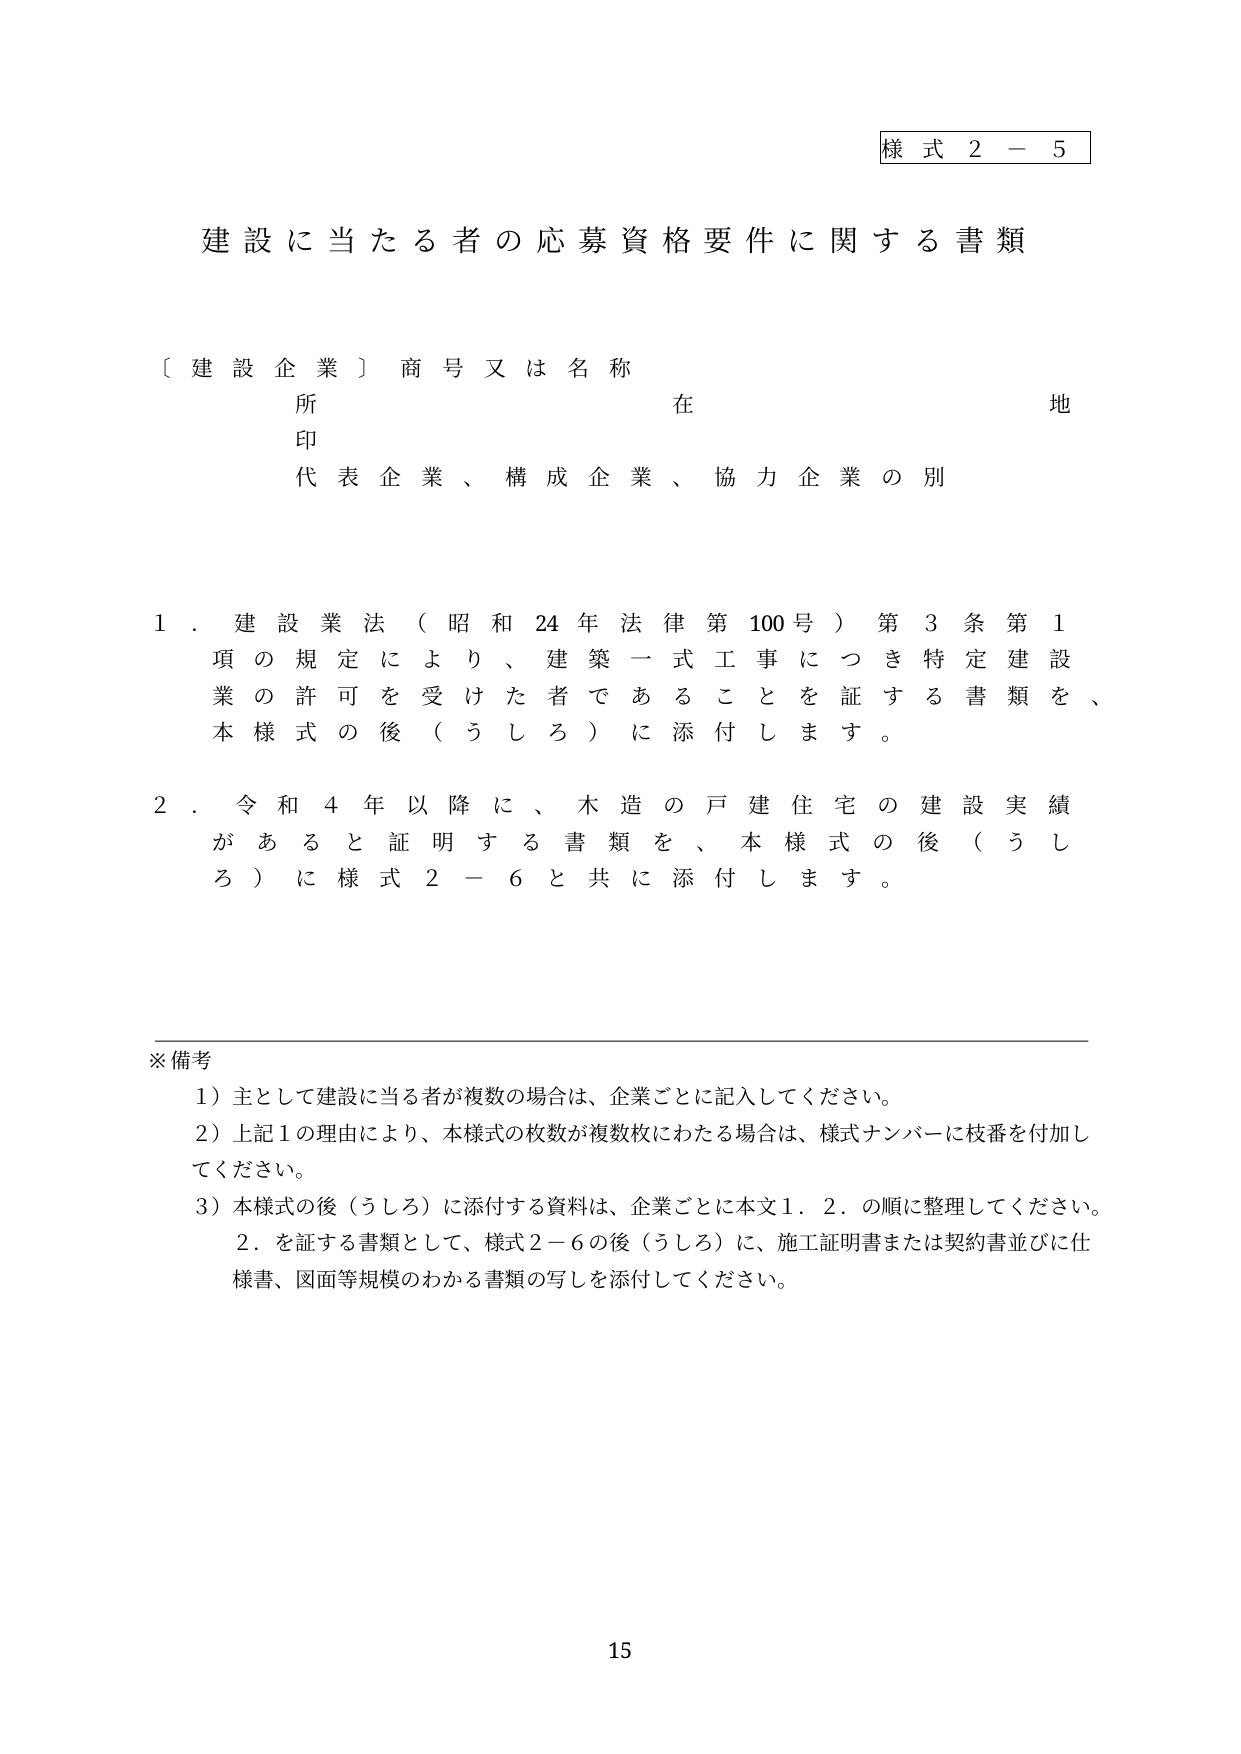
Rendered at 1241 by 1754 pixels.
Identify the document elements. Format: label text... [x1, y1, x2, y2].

text ３）本様式の後（うしろ）に添付する資料は、企業ごとに本文１．２．の順に整理してください。２．を証する書類として、様式２－６の後（うしろ）に、施工証明書または契約書並びに仕様書、図面等規模のわかる書類の写しを添付してください。 [187, 1187, 1091, 1296]
text 所 在 地 印 [281, 385, 1091, 458]
text 建設に当たる者の応募資格要件に関する書類 [149, 202, 1091, 275]
text ※備考 [149, 1041, 1091, 1077]
text ２．令和４年以降に、木造の戸建住宅の建設実績があると証明する書類を、本様式の後（うしろ）に様式２－６と共に添付します。 [149, 786, 1091, 895]
list 様式２－５ [149, 129, 1091, 166]
text １．建設業法（昭和24年法律第100号）第３条第１項の規定により、建築一式工事につき特定建設業の許可を受けた者であることを証する書類を、本様式の後（うしろ）に添付します。 [149, 603, 1091, 749]
text 〔建設企業〕商号又は名称 [149, 348, 1091, 385]
text １）主として建設に当る者が複数の場合は、企業ごとに記入してください。 [186, 1077, 1091, 1114]
text ２）上記１の理由により、本様式の枚数が複数枚にわたる場合は、様式ナンバーに枝番を付加してください。 [186, 1114, 1091, 1187]
text 代表企業、構成企業、協力企業の別 [281, 458, 1091, 494]
